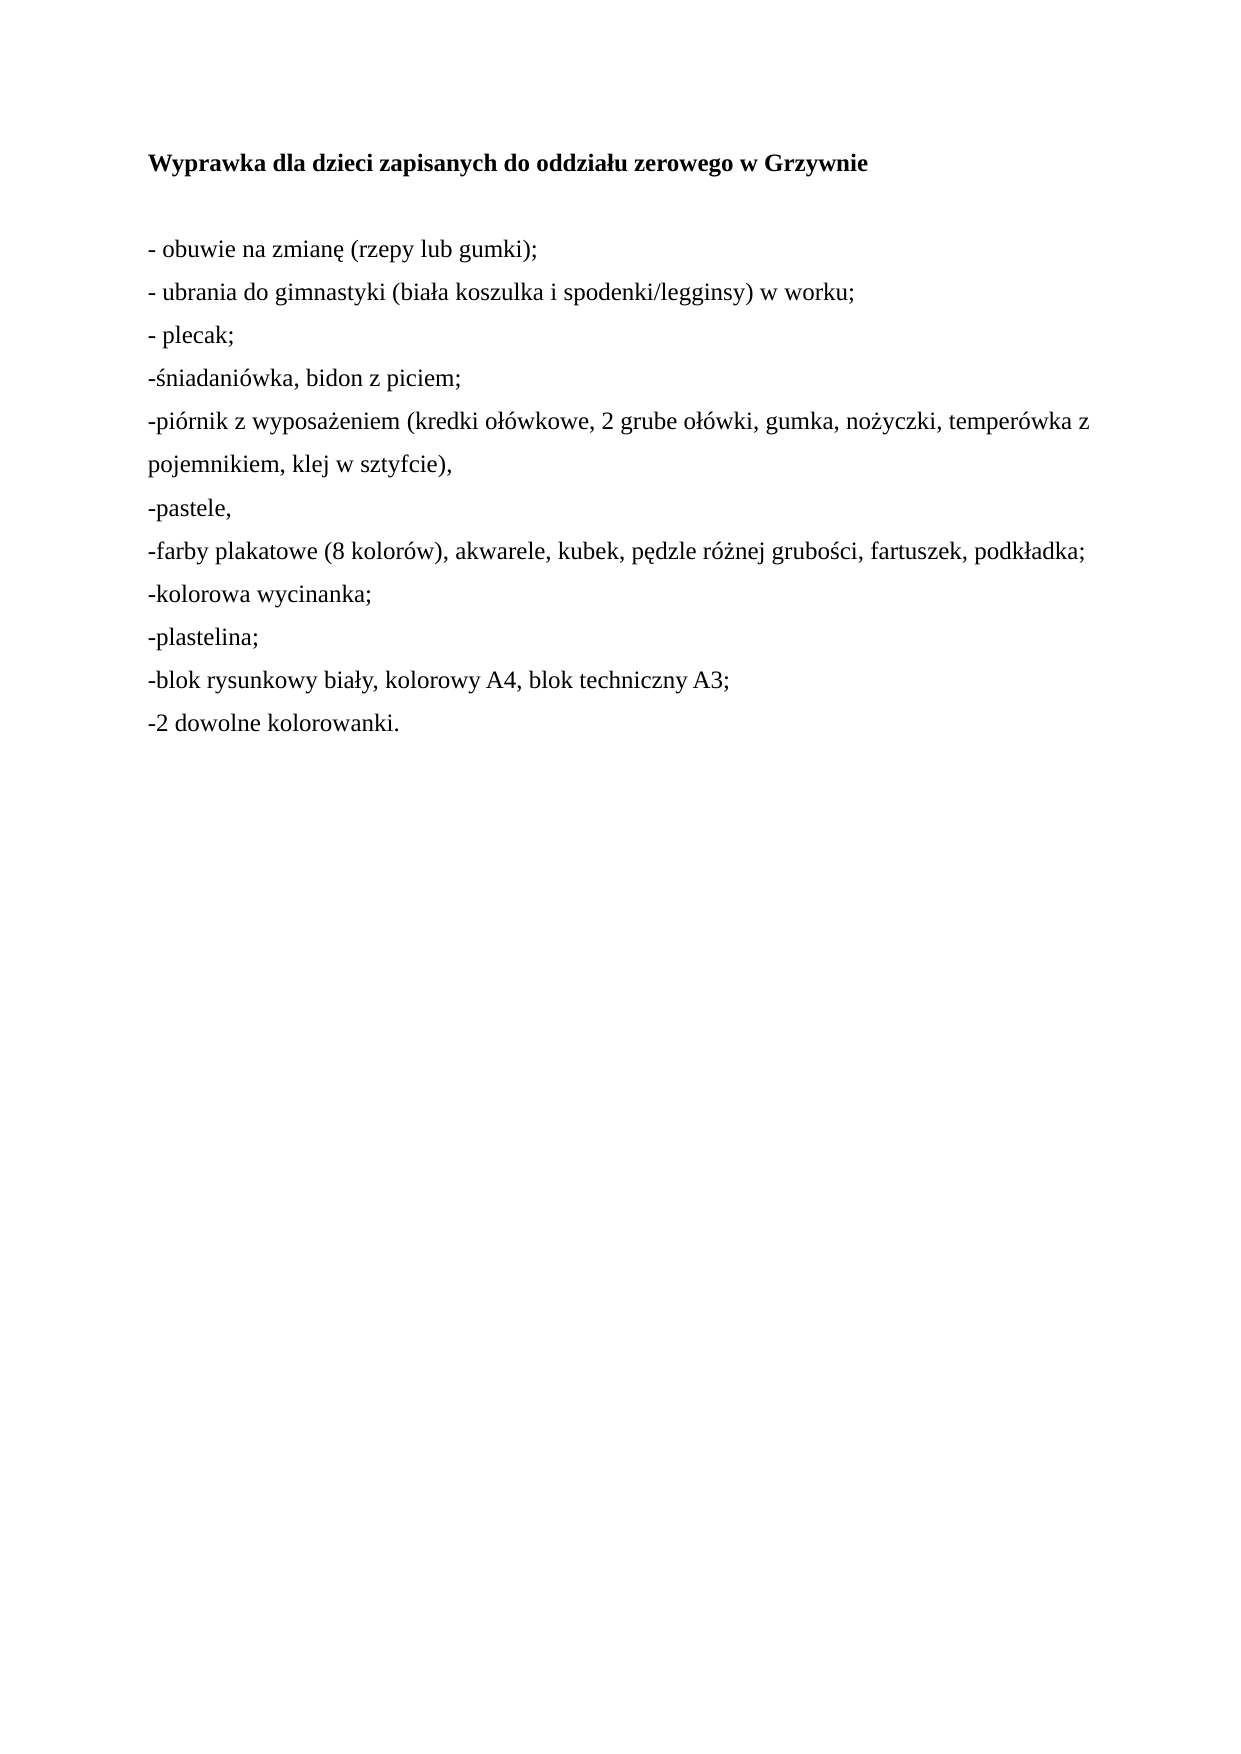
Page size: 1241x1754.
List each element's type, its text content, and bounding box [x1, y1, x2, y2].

text -śniadaniówka, bidon z piciem; [148, 363, 1093, 392]
text Wyprawka dla dzieci zapisanych do oddziału zerowego w Grzywnie [148, 148, 1093, 176]
text -pastele, [148, 493, 1093, 521]
text -plastelina; [148, 622, 1093, 651]
text -piórnik z wyposażeniem (kredki ołówkowe, 2 grube ołówki, gumka, nożyczki, temperówka z pojemnikiem, klej w sztyfcie), [148, 406, 1093, 478]
text - obuwie na zmianę (rzepy lub gumki); [148, 234, 1093, 263]
text - plecak; [148, 320, 1093, 349]
text -kolorowa wycinanka; [148, 579, 1093, 608]
text -farby plakatowe (8 kolorów), akwarele, kubek, pędzle różnej grubości, fartuszek, podkładka; [148, 536, 1093, 564]
text -blok rysunkowy biały, kolorowy A4, blok techniczny A3; [148, 665, 1093, 694]
text - ubrania do gimnastyki (biała koszulka i spodenki/legginsy) w worku; [148, 277, 1093, 306]
text -2 dowolne kolorowanki. [148, 708, 1093, 737]
